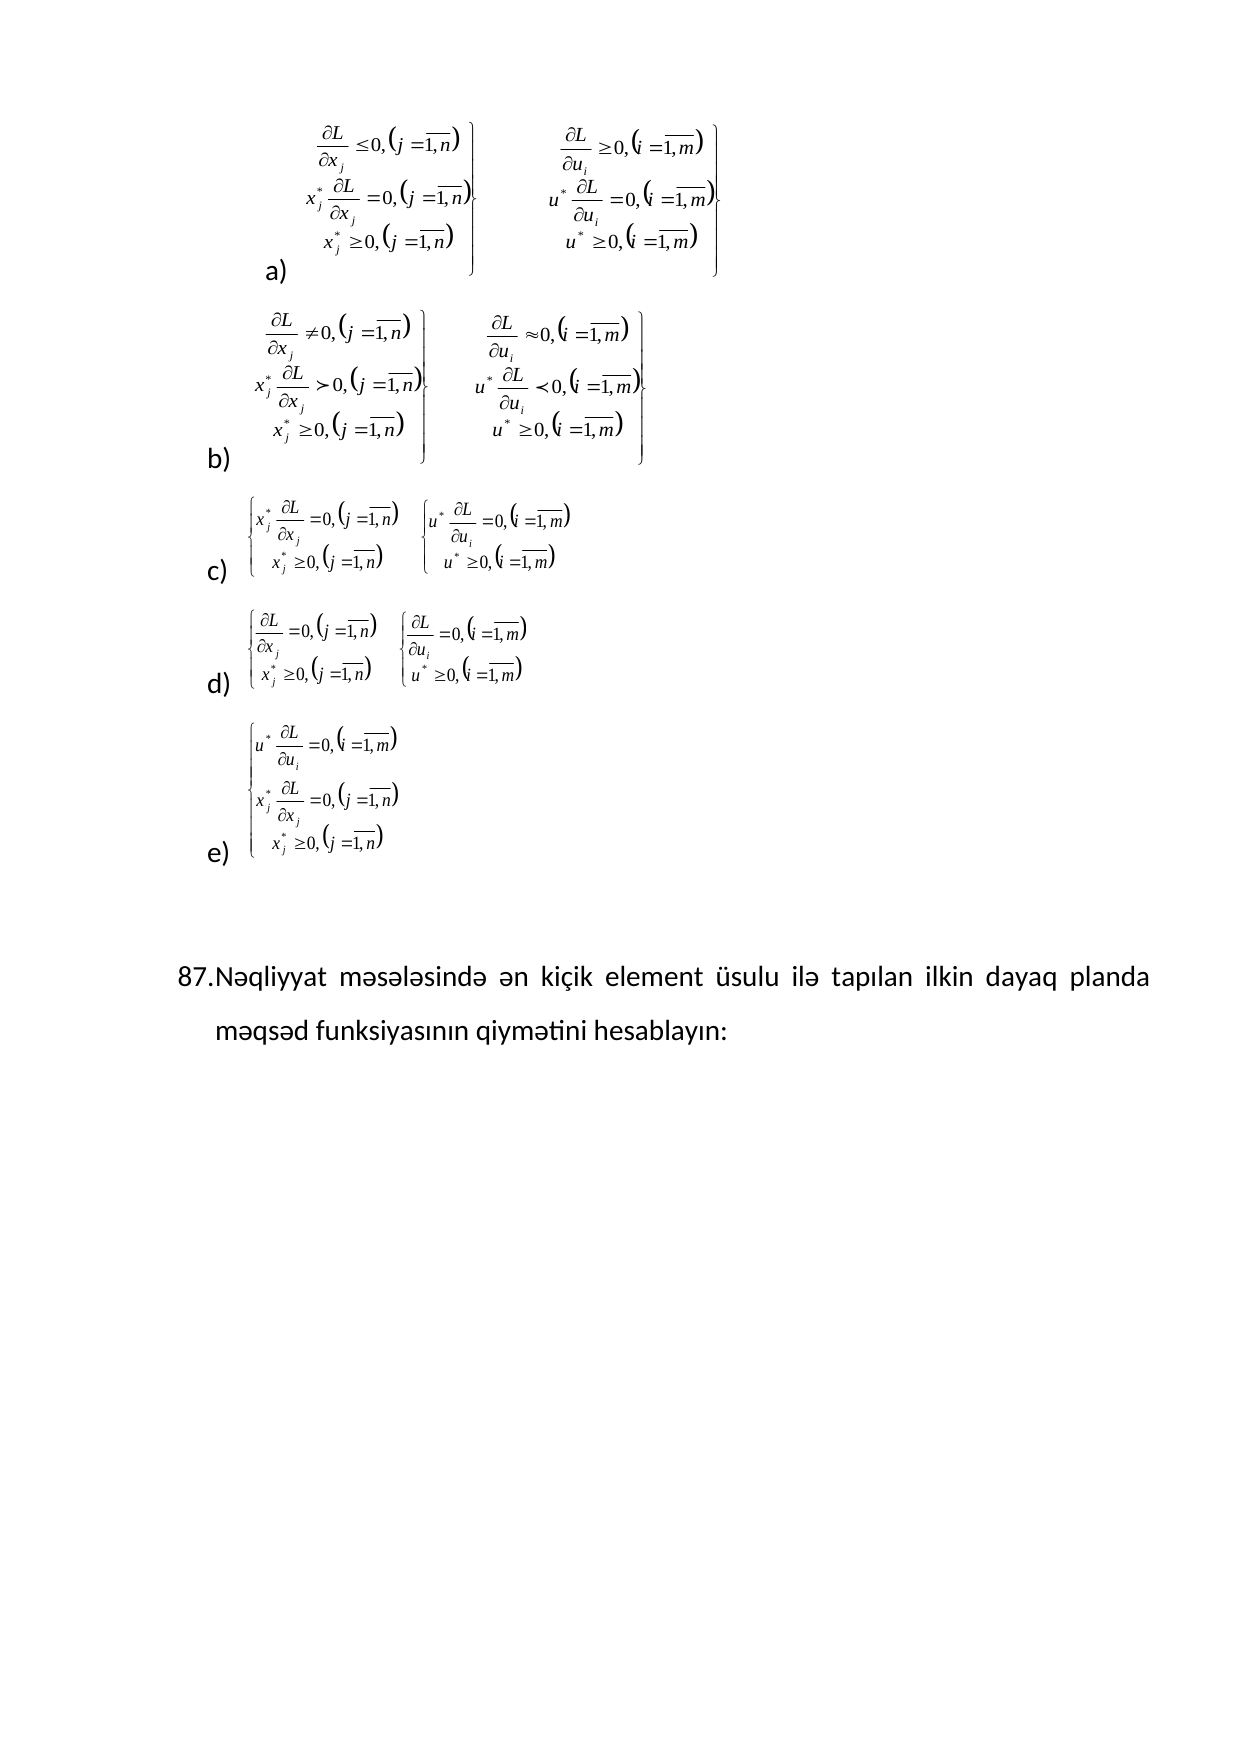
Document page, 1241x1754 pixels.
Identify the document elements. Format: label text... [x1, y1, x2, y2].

list Nəqliyyat məsələsində ən kiçik element üsulu ilə tapılan ilkin dayaq planda məqsəd funksiyasının qiymətini hesablayın: [177, 958, 1152, 1048]
